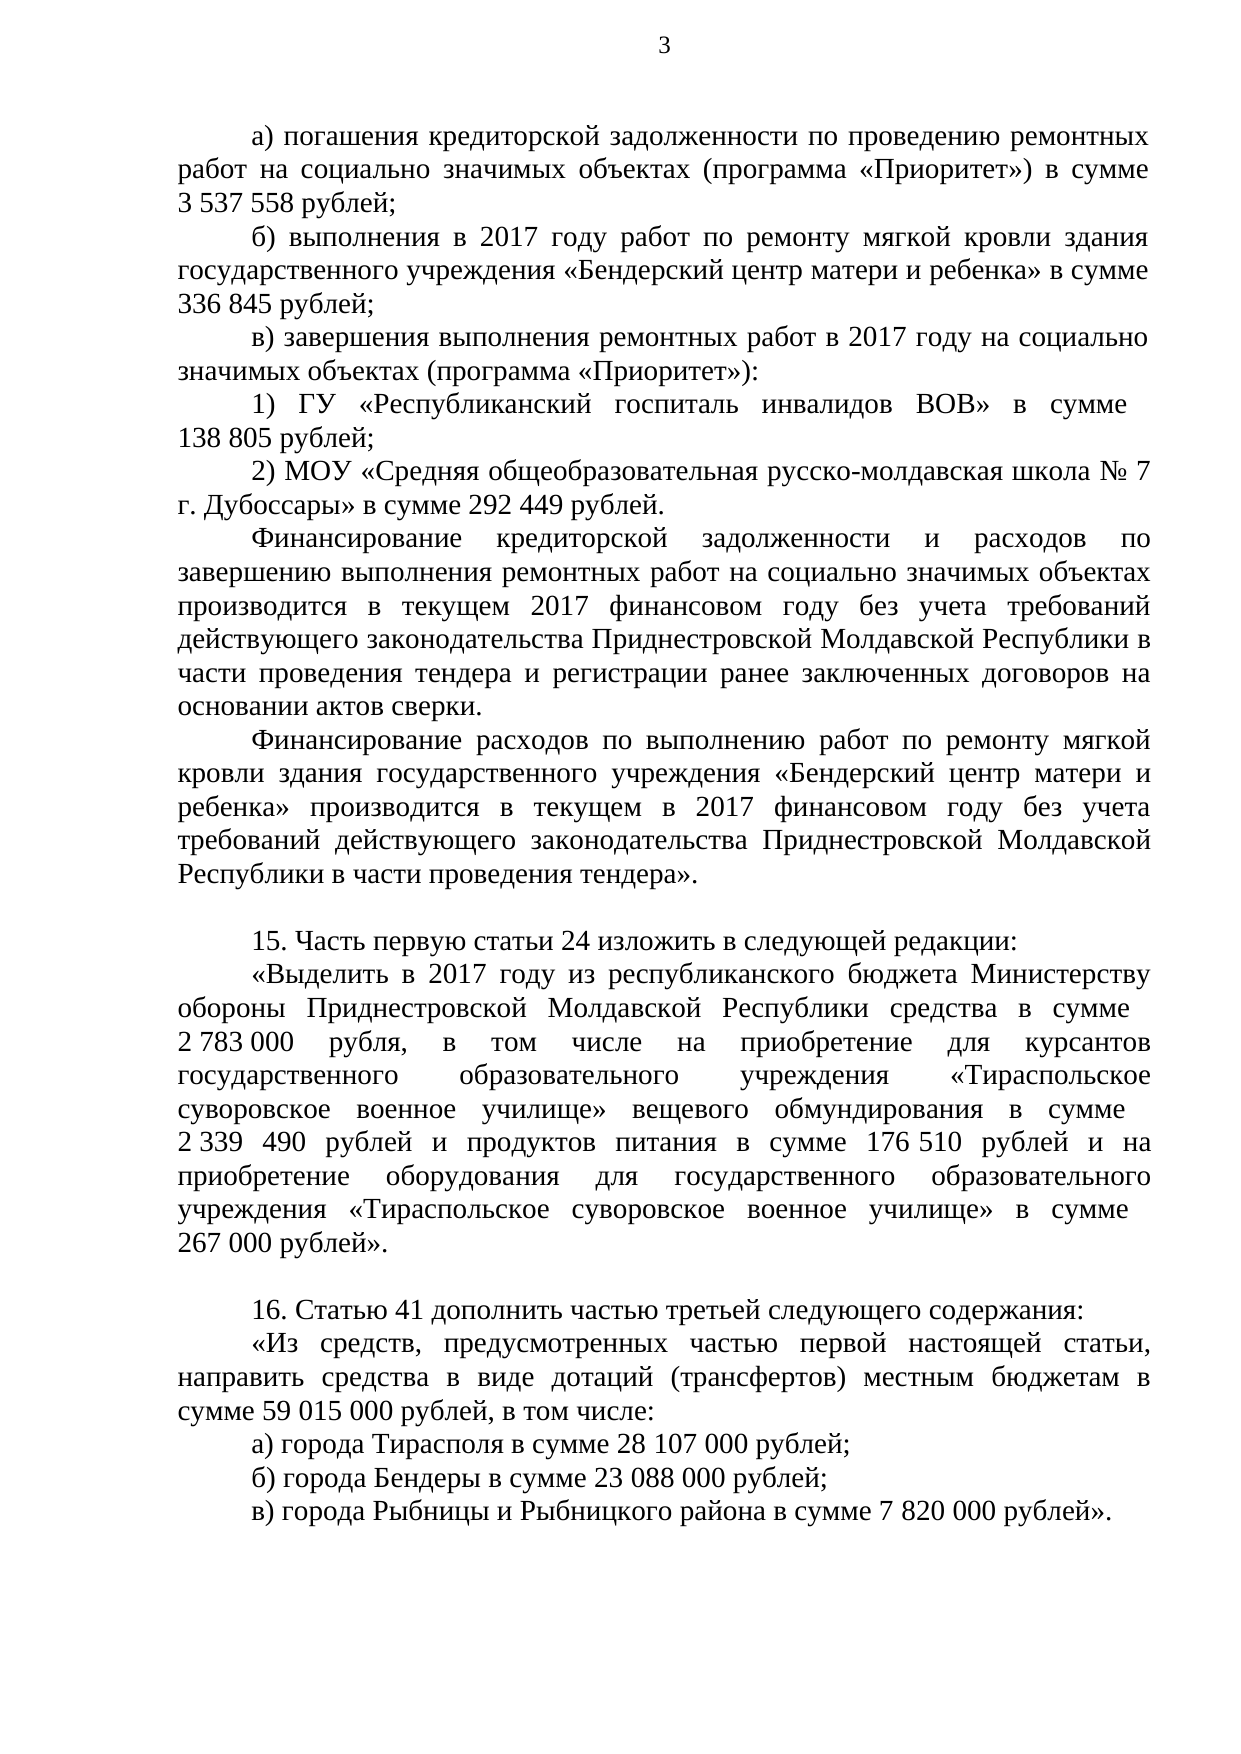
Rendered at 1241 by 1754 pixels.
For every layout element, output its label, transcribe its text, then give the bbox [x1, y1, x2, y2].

text «Выделить в 2017 году из республиканского бюджета Министерству обороны Приднестровской Молдавской Республики средства в сумме 2 783 000 рубля, в том числе на приобретение для курсантов государственного образовательного учреждения «Тираспольское суворовское военное училище» вещевого обмундирования в сумме 2 339 490 рублей и продуктов питания в сумме 176 510 рублей и на приобретение оборудования для государственного образовательного учреждения «Тираспольское суворовское военное училище» в сумме 267 000 рублей». [177, 957, 1152, 1258]
text а) города Тирасполя в сумме 28 107 000 рублей; [177, 1426, 1152, 1460]
text в) города Рыбницы и Рыбницкого района в сумме 7 820 000 рублей». [177, 1493, 1152, 1527]
text «Из средств, предусмотренных частью первой настоящей статьи, направить средства в виде дотаций (трансфертов) местным бюджетам в сумме 59 015 000 рублей, в том числе: [177, 1326, 1152, 1426]
text 15. Часть первую статьи 24 изложить в следующей редакции: [177, 923, 1152, 957]
text б) города Бендеры в сумме 23 088 000 рублей; [177, 1460, 1152, 1493]
text 2) МОУ «Средняя общеобразовательная русско-молдавская школа № 7 г. Дубоссары» в сумме 292 449 рублей. [177, 453, 1152, 521]
text Финансирование расходов по выполнению работ по ремонту мягкой кровли здания государственного учреждения «Бендерский центр матери и ребенка» производится в текущем в 2017 финансовом году без учета требований действующего законодательства Приднестровской Молдавской Республики в части проведения тендера». [177, 722, 1152, 889]
text в) завершения выполнения ремонтных работ в 2017 году на социально значимых объектах (программа «Приоритет»): [177, 319, 1149, 386]
text 16. Статью 41 дополнить частью третьей следующего содержания: [177, 1292, 1152, 1326]
text 1) ГУ «Республиканский госпиталь инвалидов ВОВ» в сумме 138 805 рублей; [177, 386, 1152, 453]
text Финансирование кредиторской задолженности и расходов по завершению выполнения ремонтных работ на социально значимых объектах производится в текущем 2017 финансовом году без учета требований действующего законодательства Приднестровской Молдавской Республики в части проведения тендера и регистрации ранее заключенных договоров на основании актов сверки. [177, 521, 1152, 722]
text а) погашения кредиторской задолженности по проведению ремонтных работ на социально значимых объектах (программа «Приоритет») в сумме 3 537 558 рублей; [177, 118, 1149, 219]
text б) выполнения в 2017 году работ по ремонту мягкой кровли здания государственного учреждения «Бендерский центр матери и ребенка» в сумме 336 845 рублей; [177, 219, 1149, 319]
